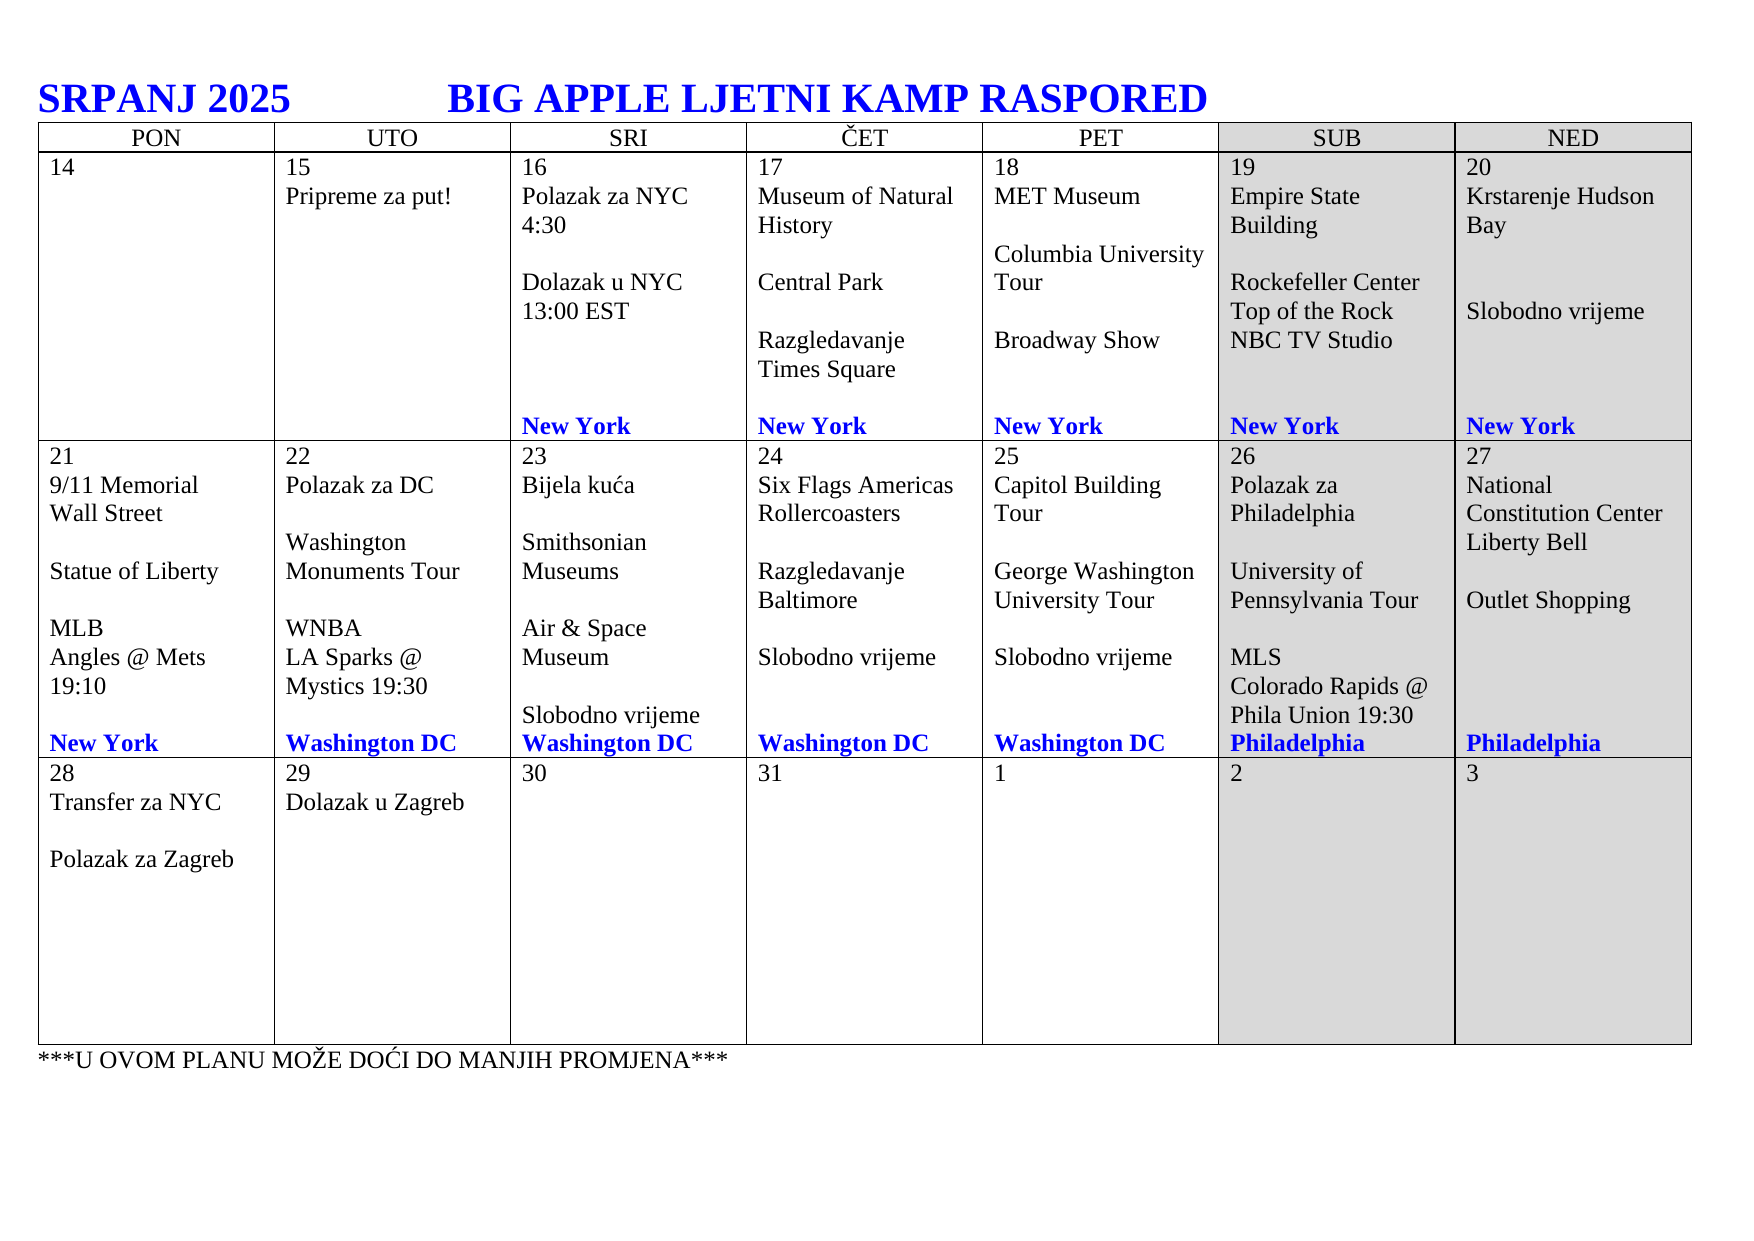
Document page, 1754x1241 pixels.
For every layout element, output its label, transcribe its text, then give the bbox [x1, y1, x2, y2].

table_cell 19 Empire State Building Rockefeller Center Top of the Rock NBC TV Studio New York [1219, 153, 1454, 440]
table_cell 21 9/11 Memorial Wall Street Statue of Liberty MLB Angles @ Mets 19:10 New York [39, 441, 274, 757]
table_cell 25 Capitol Building Tour George Washington University Tour Slobodno vrijeme Washington DC [983, 441, 1218, 757]
table_cell 3 [1456, 758, 1691, 1044]
table_header PET [983, 123, 1218, 151]
table_header SRI [511, 123, 746, 151]
table_cell 30 [511, 758, 746, 1044]
table_header SUB [1219, 123, 1454, 151]
table_cell 2 [1219, 758, 1454, 1044]
table_cell 16 Polazak za NYC 4:30 Dolazak u NYC 13:00 EST New York [511, 153, 746, 440]
table_cell 23 Bijela kuća Smithsonian Museums Air & Space Museum Slobodno vrijeme Washington DC [511, 441, 746, 757]
table_cell 18 MET Museum Columbia University Tour Broadway Show New York [983, 153, 1218, 440]
table_cell 20 Krstarenje Hudson Bay Slobodno vrijeme New York [1456, 153, 1691, 440]
text ***U OVOM PLANU MOŽE DOĆI DO MANJIH PROMJENA*** [37, 1045, 1716, 1074]
table_cell 14 [39, 153, 274, 440]
table_header UTO [275, 123, 510, 151]
table_cell 22 Polazak za DC Washington Monuments Tour WNBA LA Sparks @ Mystics 19:30 Washington DC [275, 441, 510, 757]
table_header PON [39, 123, 274, 151]
table_cell 26 Polazak za Philadelphia University of Pennsylvania Tour MLS Colorado Rapids @ Phila Union 19:30 Philadelphia [1219, 441, 1454, 757]
table_cell 28 Transfer za NYC Polazak za Zagreb [39, 758, 274, 1044]
table_cell 17 Museum of Natural History Central Park Razgledavanje Times Square New York [747, 153, 982, 440]
table_header NED [1456, 123, 1691, 151]
table_cell 27 National Constitution Center Liberty Bell Outlet Shopping Philadelphia [1456, 441, 1691, 757]
table_cell 31 [747, 758, 982, 1044]
table_cell 1 [983, 758, 1218, 1044]
table_cell 24 Six Flags Americas Rollercoasters Razgledavanje Baltimore Slobodno vrijeme Washington DC [747, 441, 982, 757]
table_header ČET [747, 123, 982, 151]
table_cell 29 Dolazak u Zagreb [275, 758, 510, 1044]
table_cell 15 Pripreme za put! [275, 153, 510, 440]
